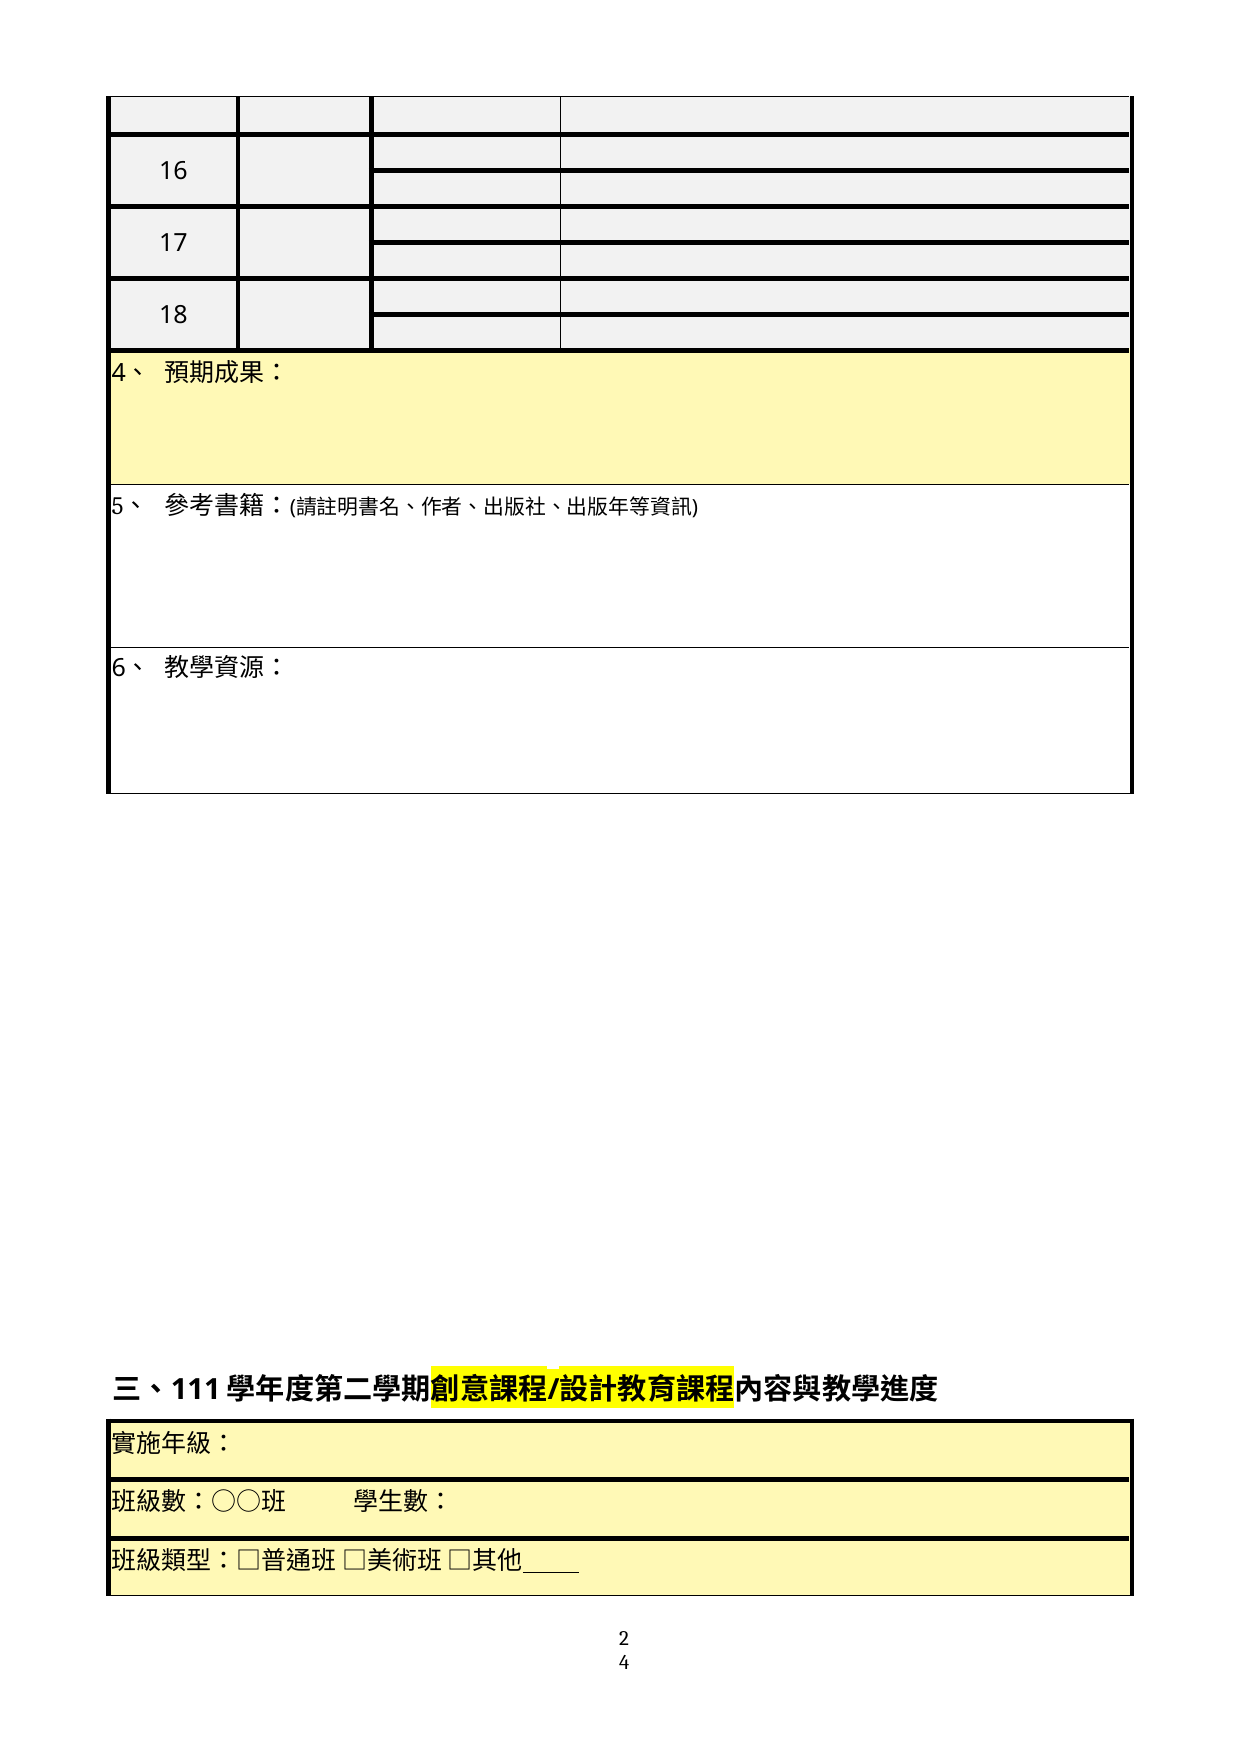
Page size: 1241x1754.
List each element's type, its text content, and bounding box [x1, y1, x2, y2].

text 三、111學年度第二學期創意課程/設計教育課程內容與教學進度 [112, 1356, 1128, 1418]
table_cell 教學資源： [111, 647, 1130, 792]
table_header 實施年級： [111, 1423, 1130, 1477]
table_cell [240, 281, 369, 348]
table_cell 參考書籍：(請註明書名、作者、出版社、出版年等資訊) [111, 484, 1130, 647]
table_cell 預期成果： [111, 348, 1130, 484]
table_cell 18 [111, 281, 236, 348]
table_cell 15 [111, 97, 236, 132]
table_cell [561, 96, 1130, 132]
table_cell [240, 137, 369, 204]
table_cell [240, 97, 369, 132]
table_cell 班級數：○○班 學生數： [111, 1477, 1130, 1536]
table_cell 班級類型：□普通班 □美術班 □其他 [111, 1536, 1130, 1595]
table_cell 17 [111, 209, 236, 276]
table_cell [240, 209, 369, 276]
table_cell 16 [111, 137, 236, 204]
table_cell [374, 97, 560, 132]
